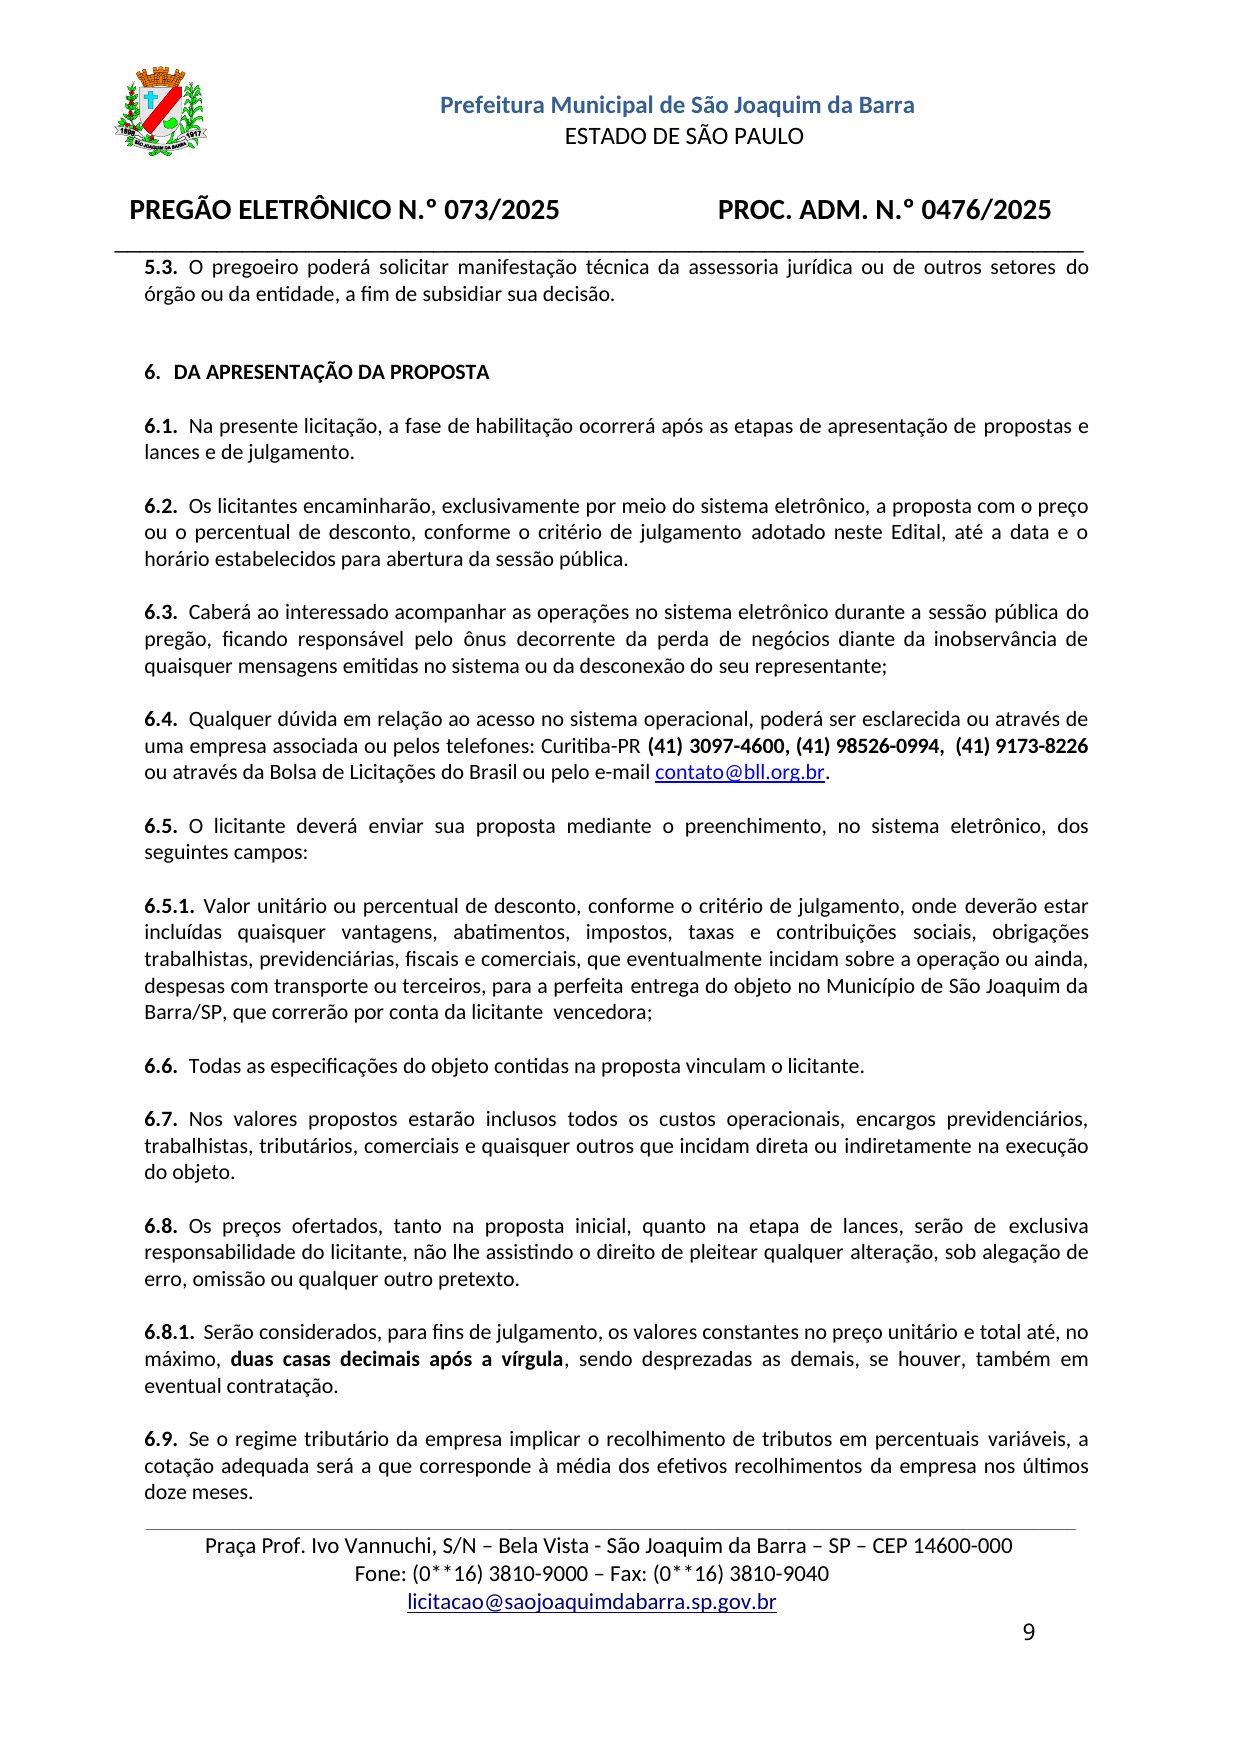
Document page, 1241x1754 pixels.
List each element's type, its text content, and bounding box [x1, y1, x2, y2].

list Valor unitário ou percentual de desconto, conforme o critério de julgamento, onde deverão estar incluídas quaisquer vantagens, abatimentos, impostos, taxas e contribuições sociais, obrigações trabalhistas, previdenciárias, fiscais e comerciais, que eventualmente incidam sobre a operação ou ainda, despesas com transporte ou terceiros, para a perfeita entrega do objeto no Município de São Joaquim da Barra/SP, que correrão por conta da licitante vencedora; [144, 892, 1089, 1025]
list Se o regime tributário da empresa implicar o recolhimento de tributos em percentuais variáveis, a cotação adequada será a que corresponde à média dos efetivos recolhimentos da empresa nos últimos doze meses. [144, 1425, 1089, 1505]
list Todas as especificações do objeto contidas na proposta vinculam o licitante. [144, 1052, 1036, 1078]
list Qualquer dúvida em relação ao acesso no sistema operacional, poderá ser esclarecida ou através de uma empresa associada ou pelos telefones: Curitiba-PR (41) 3097-4600, (41) 98526-0994, (41) 9173-8226 ou através da Bolsa de Licitações do Brasil ou pelo e-mail contato@bll.org.br. [144, 705, 1089, 785]
list O pregoeiro poderá solicitar manifestação técnica da assessoria jurídica ou de outros setores do órgão ou da entidade, a fim de subsidiar sua decisão. [144, 253, 1089, 307]
list Serão considerados, para fins de julgamento, os valores constantes no preço unitário e total até, no máximo, duas casas decimais após a vírgula, sendo desprezadas as demais, se houver, também em eventual contratação. [144, 1318, 1089, 1398]
list Os licitantes encaminharão, exclusivamente por meio do sistema eletrônico, a proposta com o preço ou o percentual de desconto, conforme o critério de julgamento adotado neste Edital, até a data e o horário estabelecidos para abertura da sessão pública. [144, 492, 1089, 572]
subtitle DA APRESENTAÇÃO DA PROPOSTA [144, 358, 1118, 385]
list Nos valores propostos estarão inclusos todos os custos operacionais, encargos previdenciários, trabalhistas, tributários, comerciais e quaisquer outros que incidam direta ou indiretamente na execução do objeto. [144, 1105, 1089, 1185]
list Caberá ao interessado acompanhar as operações no sistema eletrônico durante a sessão pública do pregão, ficando responsável pelo ônus decorrente da perda de negócios diante da inobservância de quaisquer mensagens emitidas no sistema ou da desconexão do seu representante; [144, 598, 1089, 678]
list O licitante deverá enviar sua proposta mediante o preenchimento, no sistema eletrônico, dos seguintes campos: [144, 812, 1089, 865]
list Na presente licitação, a fase de habilitação ocorrerá após as etapas de apresentação de propostas e lances e de julgamento. [144, 412, 1089, 465]
list Os preços ofertados, tanto na proposta inicial, quanto na etapa de lances, serão de exclusiva responsabilidade do licitante, não lhe assistindo o direito de pleitear qualquer alteração, sob alegação de erro, omissão ou qualquer outro pretexto. [144, 1212, 1089, 1292]
